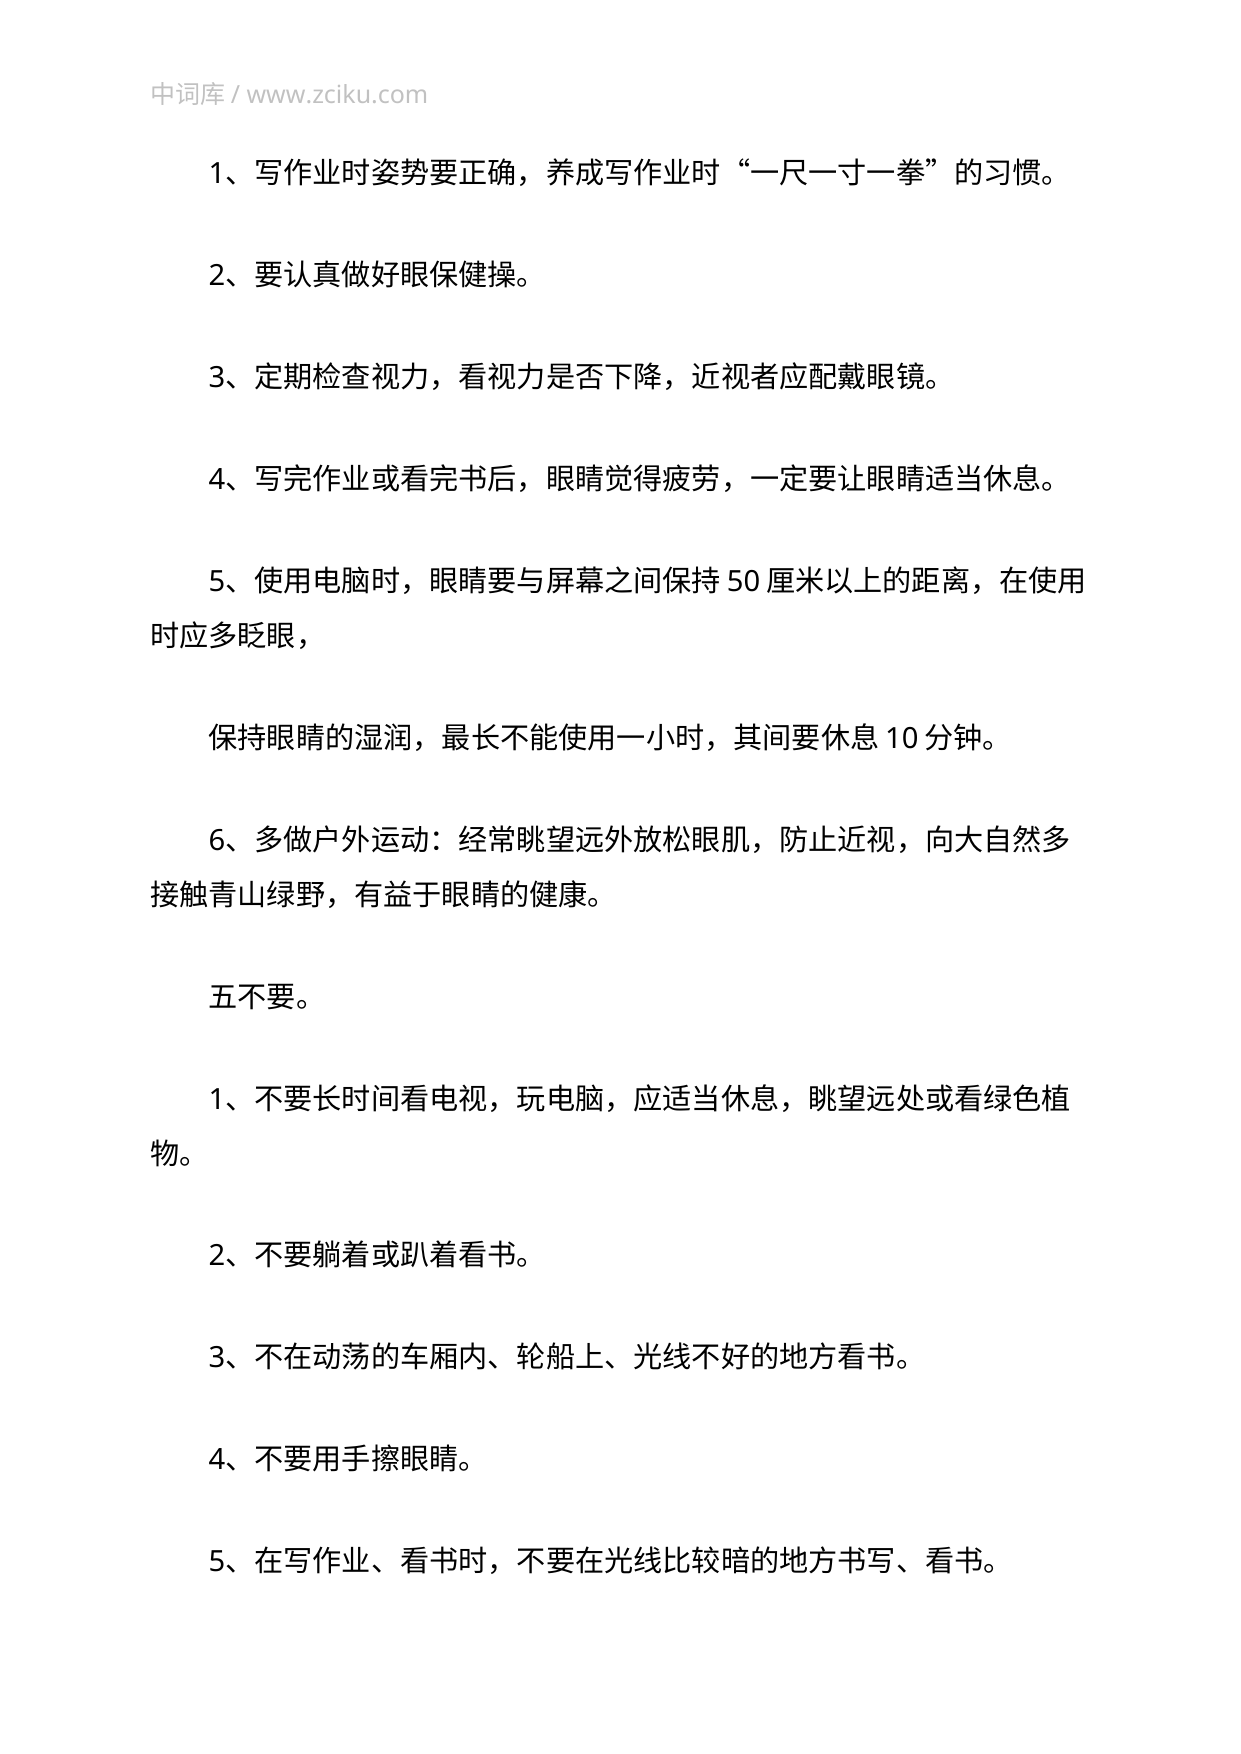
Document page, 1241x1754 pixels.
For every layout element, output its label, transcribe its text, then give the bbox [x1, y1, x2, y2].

text 1、写作业时姿势要正确，养成写作业时“一尺一寸一拳”的习惯。 [150, 150, 1090, 192]
text 3、不在动荡的车厢内、轮船上、光线不好的地方看书。 [150, 1334, 1090, 1376]
text 6、多做户外运动：经常眺望远外放松眼肌，防止近视，向大自然多接触青山绿野，有益于眼睛的健康。 [150, 817, 1090, 914]
text 5、使用电脑时，眼睛要与屏幕之间保持50厘米以上的距离，在使用时应多眨眼， [150, 558, 1090, 655]
text 5、在写作业、看书时，不要在光线比较暗的地方书写、看书。 [150, 1538, 1090, 1580]
text 4、写完作业或看完书后，眼睛觉得疲劳，一定要让眼睛适当休息。 [150, 456, 1090, 498]
text 2、要认真做好眼保健操。 [150, 252, 1090, 294]
text 1、不要长时间看电视，玩电脑，应适当休息，眺望远处或看绿色植物。 [150, 1075, 1090, 1172]
text 3、定期检查视力，看视力是否下降，近视者应配戴眼镜。 [150, 354, 1090, 396]
text 五不要。 [150, 973, 1090, 1016]
text 4、不要用手擦眼睛。 [150, 1436, 1090, 1478]
text 2、不要躺着或趴着看书。 [150, 1232, 1090, 1274]
text 保持眼睛的湿润，最长不能使用一小时，其间要休息10分钟。 [150, 715, 1090, 757]
